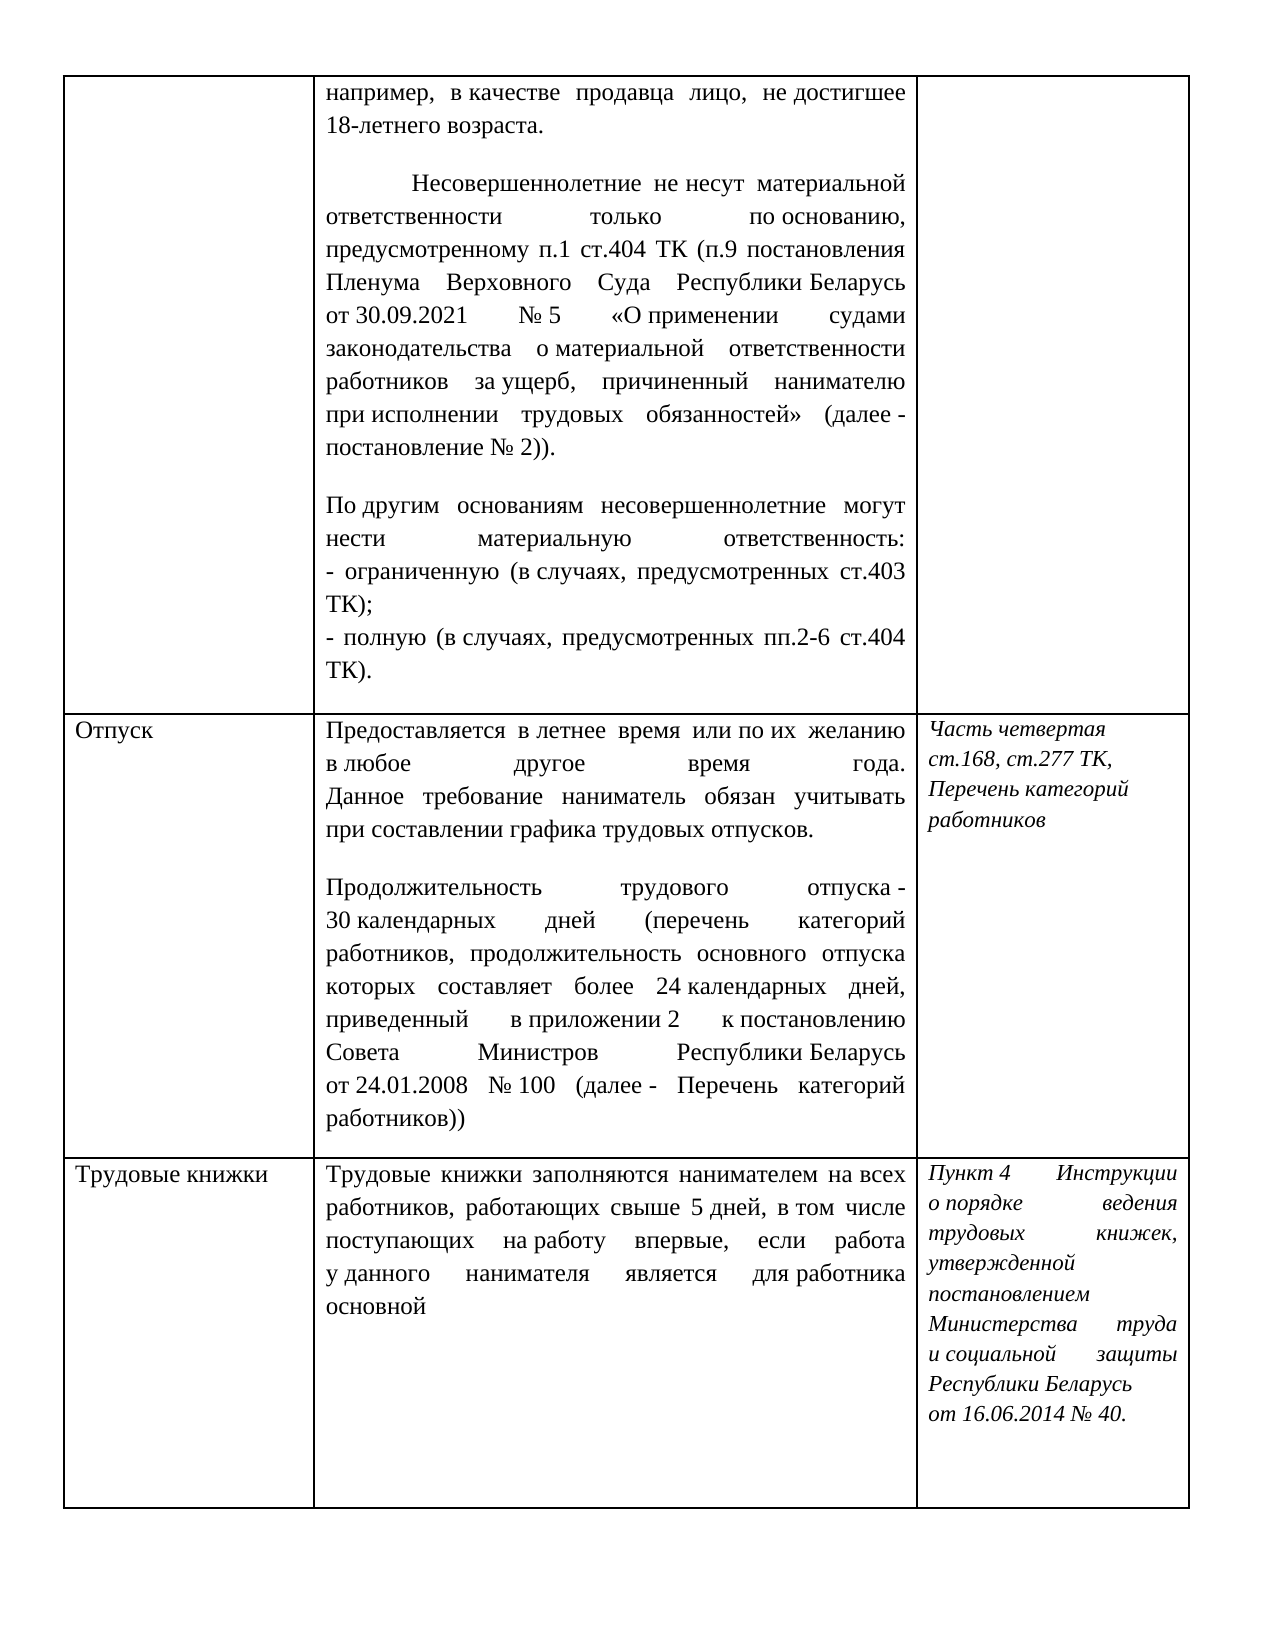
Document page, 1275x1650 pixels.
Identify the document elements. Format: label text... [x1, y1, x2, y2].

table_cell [65, 77, 313, 713]
table_cell Часть четвертая ст.168, ст.277 ТК, Перечень категорий работников [918, 715, 1188, 1157]
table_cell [315, 77, 916, 713]
table_cell Пункт 4 Инструкции о порядке ведения трудовых книжек, утвержденной постановлением Министерства труда и социальной защиты Республики Беларусь от 16.06.2014 № 40. [918, 1159, 1188, 1507]
table_cell Трудовые книжки заполняются нанимателем на всех работников, работающих свыше 5 дней, в том числе поступающих на работу впервые, если работа у данного нанимателя является для работника основной [315, 1159, 916, 1507]
table_cell Трудовые книжки [65, 1159, 313, 1507]
table_cell Отпуск [65, 715, 313, 1157]
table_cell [918, 77, 1188, 713]
table_cell Предоставляется в летнее время или по их желанию в любое другое время года. Данное требование наниматель обязан учитывать при составлении графика трудовых отпусков. Продолжительность трудового отпуска - 30 календарных дней (перечень категорий работников, продолжительность основного отпуска которых составляет более 24 календарных дней, приведенный в приложении 2 к постановлению Совета Министров Республики Беларусь от 24.01.2008 № 100 (далее - Перечень категорий работников)) [315, 715, 916, 1157]
